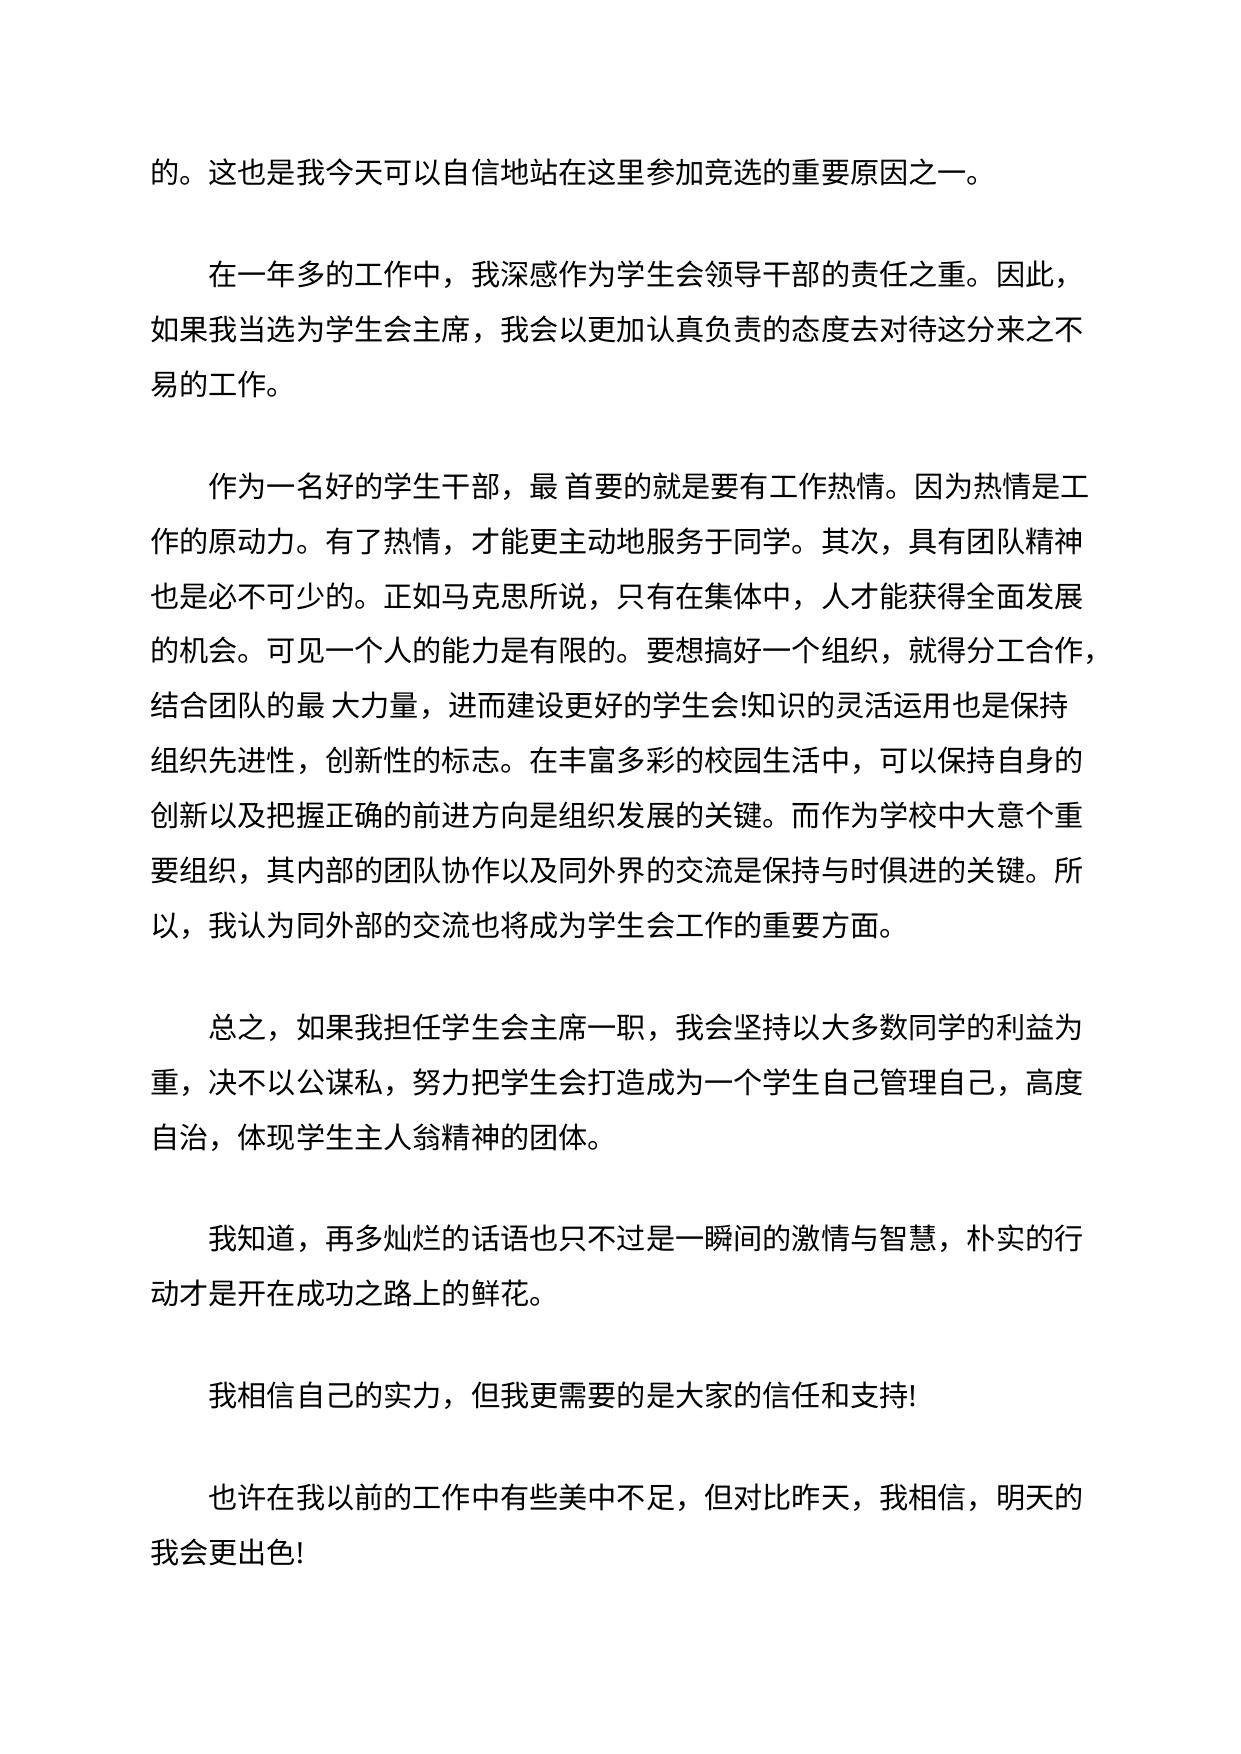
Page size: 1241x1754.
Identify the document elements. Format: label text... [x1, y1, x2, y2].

text 也许在我以前的工作中有些美中不足，但对比昨天，我相信，明天的我会更出色! [150, 1474, 1090, 1572]
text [150, 150, 1090, 192]
text 总之，如果我担任学生会主席一职，我会坚持以大多数同学的利益为重，决不以公谋私，努力把学生会打造成为一个学生自己管理自己，高度自治，体现学生主人翁精神的团体。 [150, 1004, 1090, 1156]
text 我相信自己的实力，但我更需要的是大家的信任和支持! [150, 1373, 1090, 1415]
text 在一年多的工作中，我深感作为学生会领导干部的责任之重。因此，如果我当选为学生会主席，我会以更加认真负责的态度去对待这分来之不易的工作。 [150, 252, 1090, 404]
text 我知道，再多灿烂的话语也只不过是一瞬间的激情与智慧，朴实的行动才是开在成功之路上的鲜花。 [150, 1216, 1090, 1313]
text 作为一名好的学生干部，最 首要的就是要有工作热情。因为热情是工作的原动力。有了热情，才能更主动地服务于同学。其次，具有团队精神也是必不可少的。正如马克思所说，只有在集体中，人才能获得全面发展的机会。可见一个人的能力是有限的。要想搞好一个组织，就得分工合作，结合团队的最 大力量，进而建设更好的学生会!知识的灵活运用也是保持组织先进性，创新性的标志。在丰富多彩的校园生活中，可以保持自身的创新以及把握正确的前进方向是组织发展的关键。而作为学校中大意个重要组织，其内部的团队协作以及同外界的交流是保持与时俱进的关键。所以，我认为同外部的交流也将成为学生会工作的重要方面。 [150, 463, 1090, 945]
